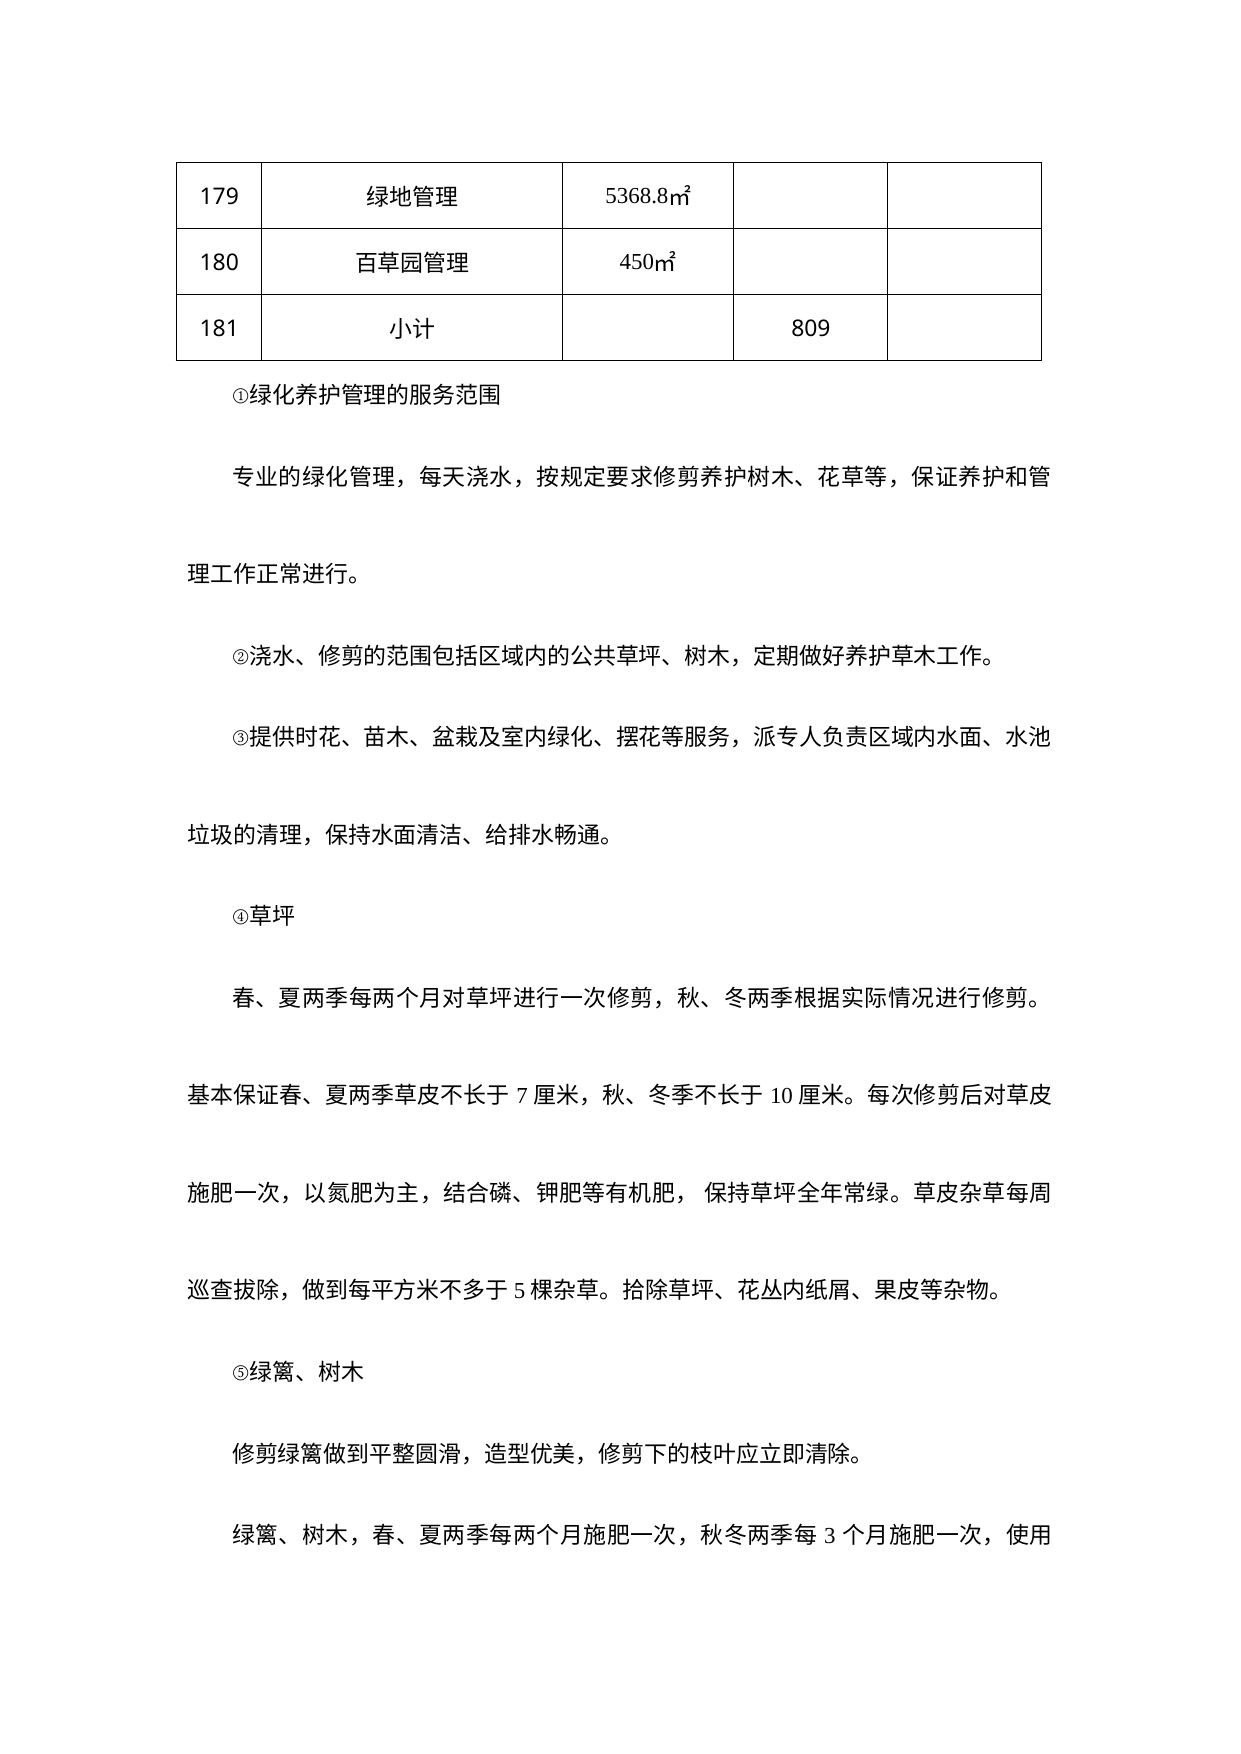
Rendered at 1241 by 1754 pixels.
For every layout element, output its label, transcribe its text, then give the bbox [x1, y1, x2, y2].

table_cell [888, 163, 1041, 228]
text 春、夏两季每两个月对草坪进行一次修剪，秋、冬两季根据实际情况进行修剪。基本保证春、夏两季草皮不长于 7 厘米，秋、冬季不长于 10 厘米。每次修剪后对草皮施肥一次，以氮肥为主，结合磷、钾肥等有机肥， 保持草坪全年常绿。草皮杂草每周巡查拔除，做到每平方米不多于 5 棵杂草。拾除草坪、花丛内纸屑、果皮等杂物。 [187, 964, 1053, 1321]
table_cell 450㎡ [563, 229, 733, 294]
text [187, 1501, 1053, 1566]
table_cell 179 [177, 163, 261, 228]
table_cell 5368.8㎡ [563, 163, 733, 228]
text 修剪绿篱做到平整圆滑，造型优美，修剪下的枝叶应立即清除。 [187, 1419, 1053, 1484]
text 专业的绿化管理，每天浇水，按规定要求修剪养护树木、花草等，保证养护和管理工作正常进行。 [187, 443, 1053, 605]
table_cell [734, 229, 887, 294]
table_cell 小计 [262, 295, 562, 360]
table_cell [888, 295, 1041, 360]
table_cell [734, 163, 887, 228]
table_cell 181 [177, 295, 261, 360]
table_cell 809 [734, 295, 887, 360]
table_cell [563, 295, 733, 360]
text ③提供时花、苗木、盆栽及室内绿化、摆花等服务，派专人负责区域内水面、水池垃圾的清理，保持水面清洁、给排水畅通。 [187, 703, 1053, 866]
text ①绿化养护管理的服务范围 [187, 361, 1053, 426]
table_cell 绿地管理 [262, 163, 562, 228]
table_cell [888, 229, 1041, 294]
text ④草坪 [187, 882, 1053, 947]
text ⑤绿篱、树木 [187, 1338, 1053, 1403]
text ②浇水、修剪的范围包括区域内的公共草坪、树木，定期做好养护草木工作。 [187, 622, 1053, 687]
table_cell 百草园管理 [262, 229, 562, 294]
table_cell 180 [177, 229, 261, 294]
